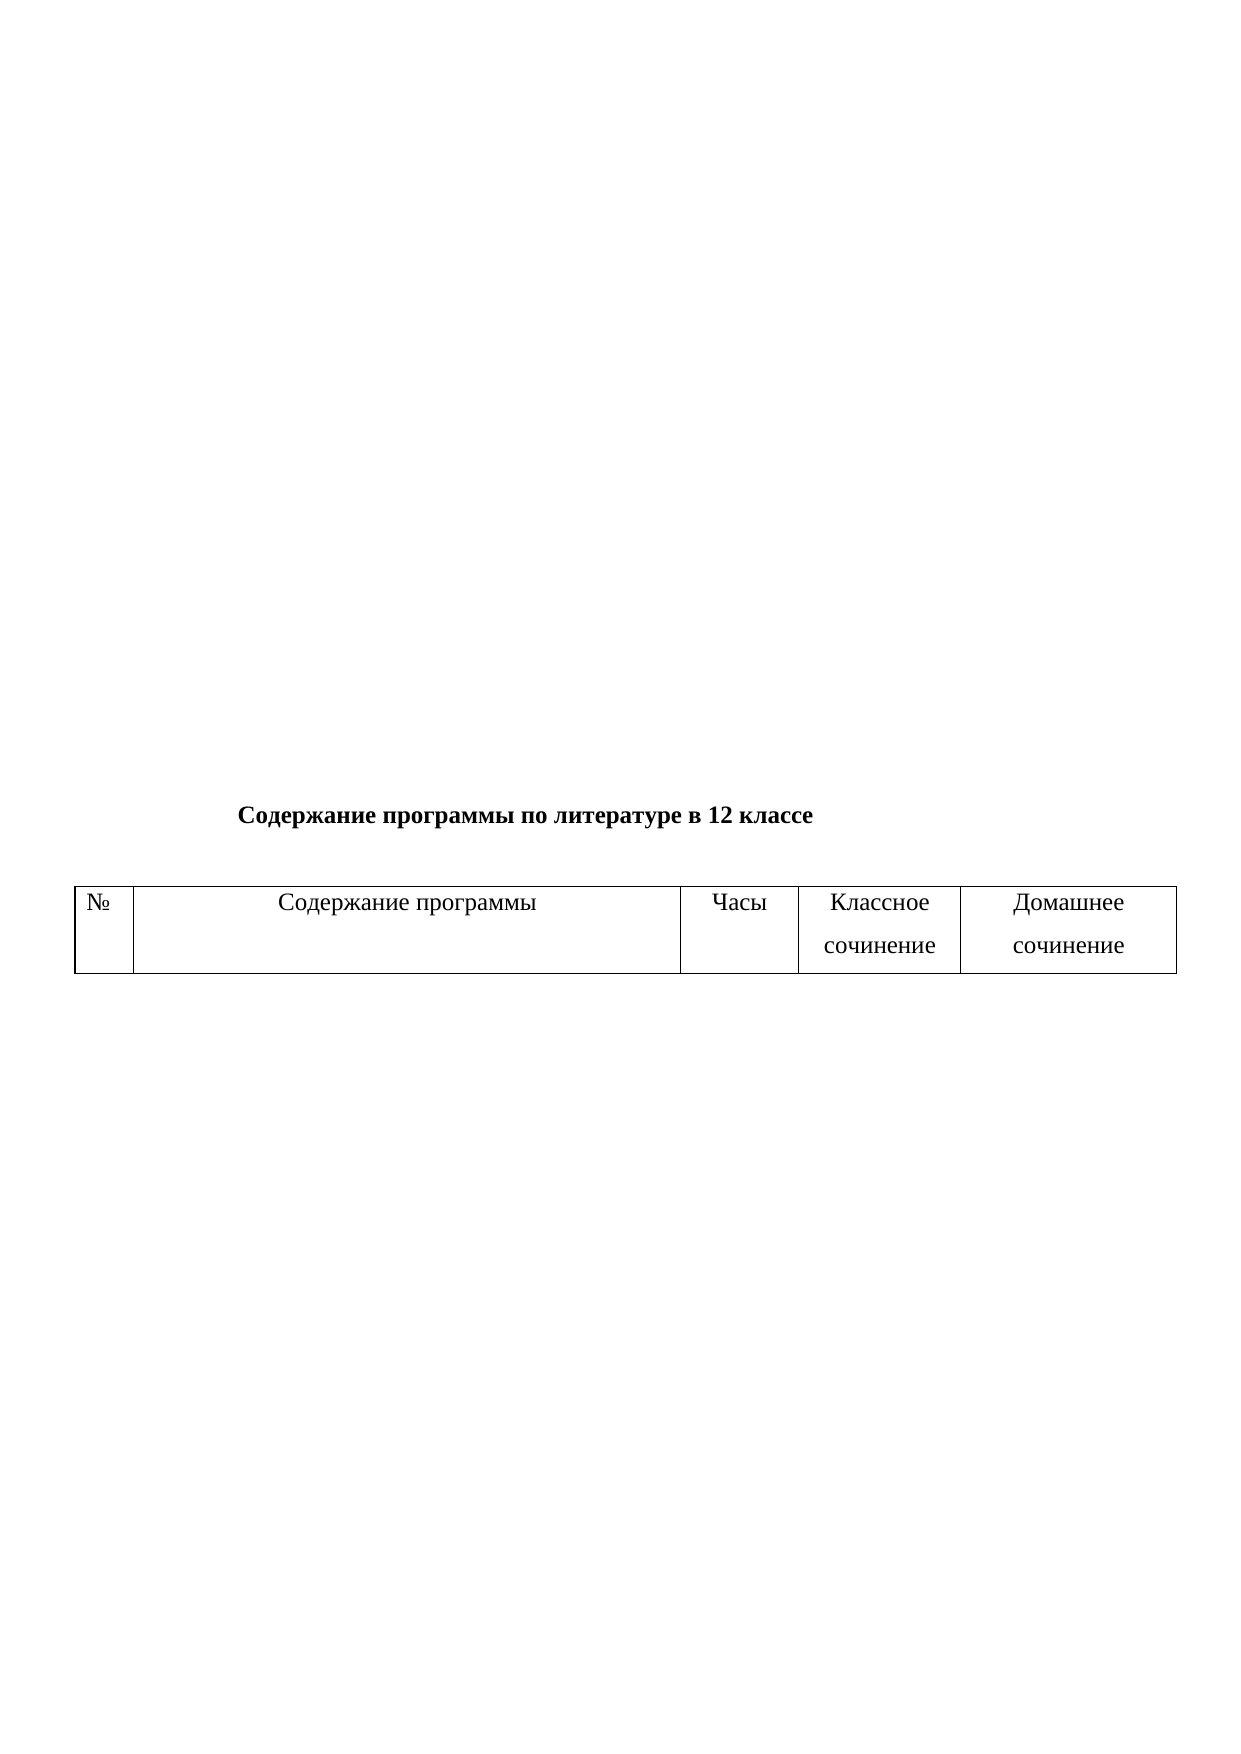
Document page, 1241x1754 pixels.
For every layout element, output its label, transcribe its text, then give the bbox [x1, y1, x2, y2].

table_header Домашнее сочинение [961, 887, 1176, 973]
table_header № [76, 887, 133, 973]
list Содержание программы по литературе в 12 классе [237, 800, 1077, 829]
table_header Классное сочинение [799, 887, 960, 973]
table_header Часы [681, 887, 798, 973]
table_header Содержание программы [134, 887, 680, 973]
